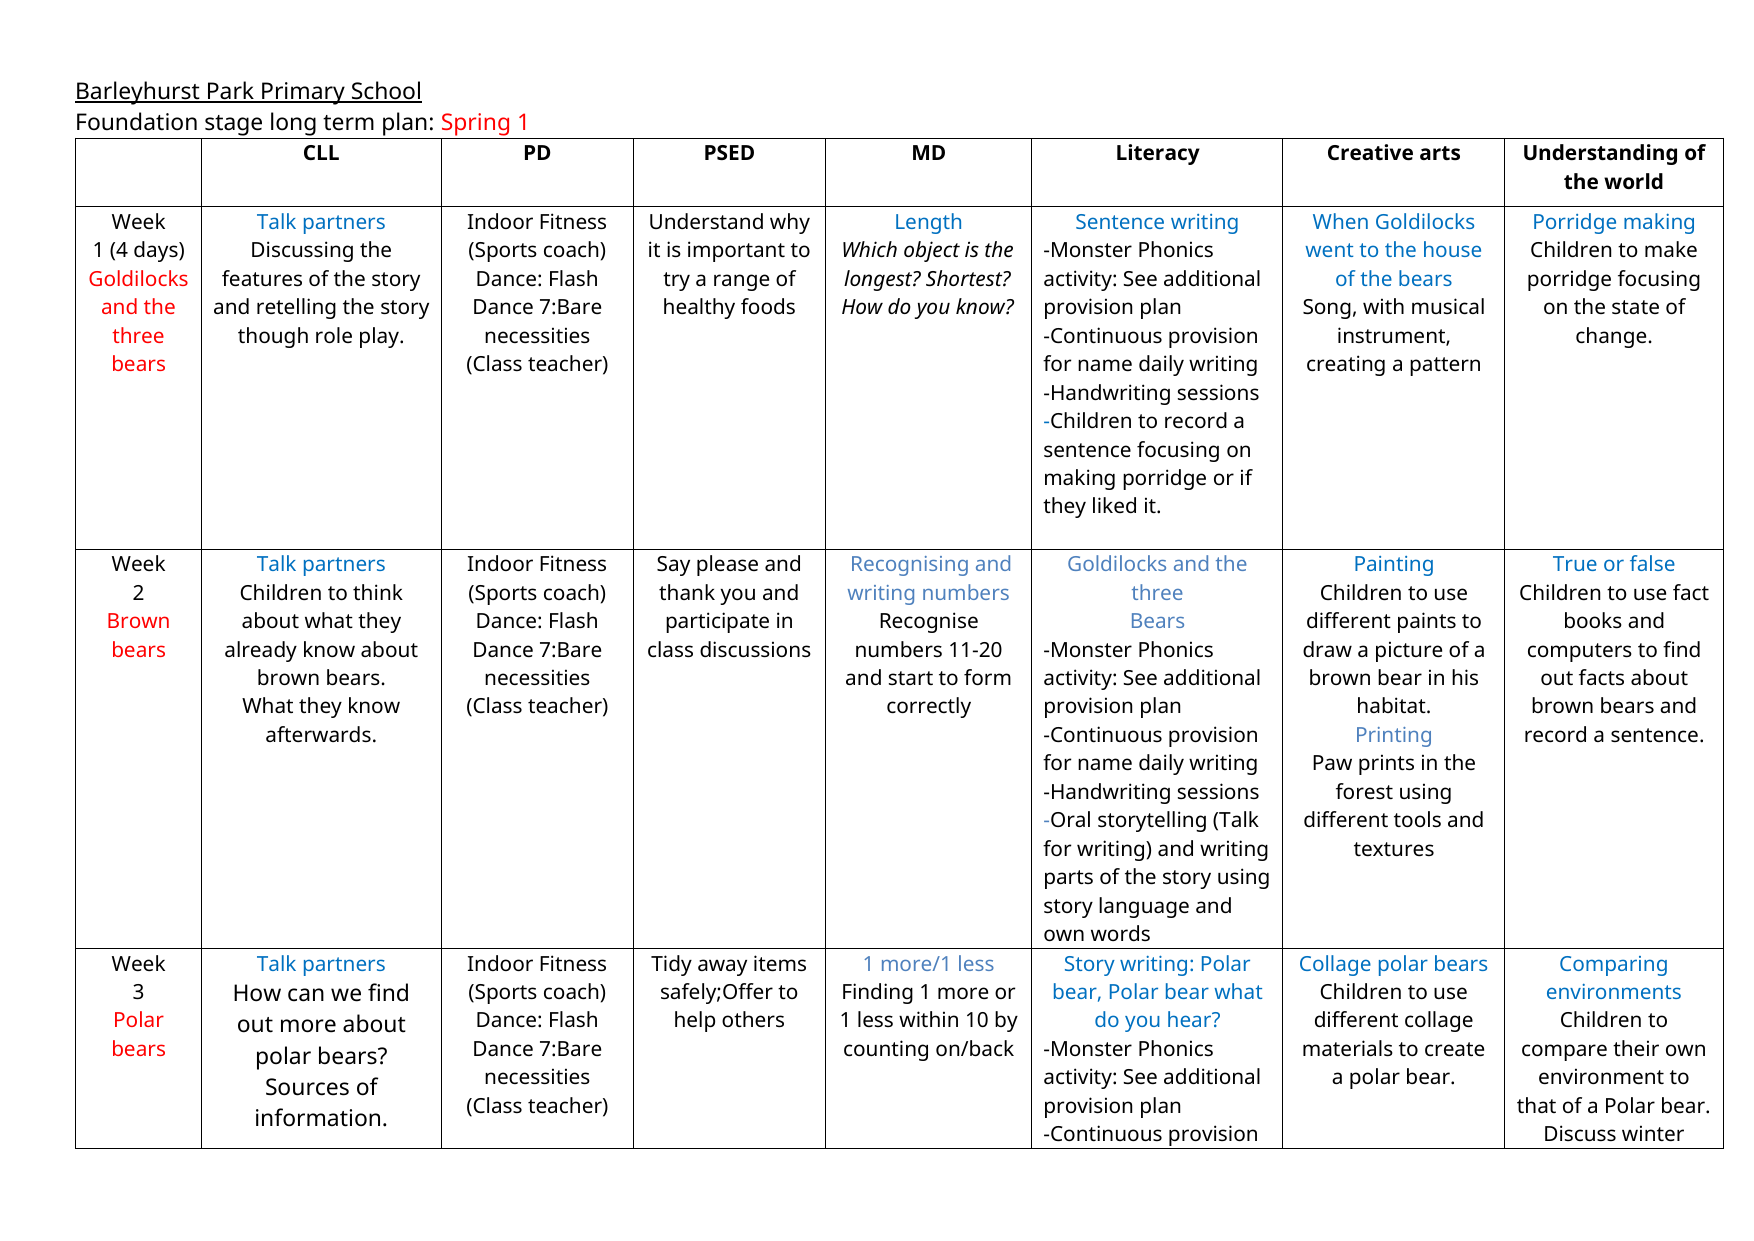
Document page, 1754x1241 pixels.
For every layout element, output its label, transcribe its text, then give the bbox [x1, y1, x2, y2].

table_cell Sentence writing -Monster Phonics activity: See additional provision plan -Continuous provision for name daily writing -Handwriting sessions -Children to record a sentence focusing on making porridge or if they liked it. [1032, 207, 1282, 548]
table_cell When Goldilocks went to the house of the bears Song, with musical instrument, creating a pattern [1283, 207, 1504, 548]
table_cell Talk partners Children to think about what they already know about brown bears. What they know afterwards. [202, 550, 441, 948]
table_header MD [826, 139, 1031, 206]
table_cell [1283, 949, 1504, 1148]
table_cell Say please and thank you and participate in class discussions [634, 550, 825, 948]
table_header PSED [634, 139, 825, 206]
table_header PD [442, 139, 633, 206]
table_cell Indoor Fitness (Sports coach) Dance: Flash Dance 7:Bare necessities (Class teacher) [442, 207, 633, 548]
table_cell Painting Children to use different paints to draw a picture of a brown bear in his habitat. Printing Paw prints in the forest using different tools and textures [1283, 550, 1504, 948]
table_header Creative arts [1283, 139, 1504, 206]
table_header Literacy [1032, 139, 1282, 206]
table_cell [826, 949, 1031, 1148]
table_cell Week 1 (4 days) Goldilocks and the three bears [76, 207, 201, 548]
table_header Understanding of the world [1505, 139, 1723, 206]
text Barleyhurst Park Primary School [75, 75, 1679, 106]
table_cell Talk partners Discussing the features of the story and retelling the story though role play. [202, 207, 441, 548]
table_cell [634, 949, 825, 1148]
table_cell Indoor Fitness (Sports coach) Dance: Flash Dance 7:Bare necessities (Class teacher) [442, 550, 633, 948]
table_cell Length Which object is the longest? Shortest? How do you know? [826, 207, 1031, 548]
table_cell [1032, 949, 1282, 1148]
text Foundation stage long term plan: Spring 1 [75, 106, 1679, 137]
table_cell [442, 949, 633, 1148]
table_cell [1505, 949, 1723, 1148]
table_cell Week 3 Polar bears [76, 949, 201, 1148]
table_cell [202, 949, 441, 1148]
table_cell Goldilocks and the three Bears -Monster Phonics activity: See additional provision plan -Continuous provision for name daily writing -Handwriting sessions -Oral storytelling (Talk for writing) and writing parts of the story using story language and own words [1032, 550, 1282, 948]
table_cell Recognising and writing numbers Recognise numbers 11-20 and start to form correctly [826, 550, 1031, 948]
table_header [76, 139, 201, 206]
table_cell Week 2 Brown bears [76, 550, 201, 948]
table_cell Understand why it is important to try a range of healthy foods [634, 207, 825, 548]
table_cell Porridge making Children to make porridge focusing on the state of change. [1505, 207, 1723, 548]
table_header CLL [202, 139, 441, 206]
table_cell True or false Children to use fact books and computers to find out facts about brown bears and record a sentence. [1505, 550, 1723, 948]
